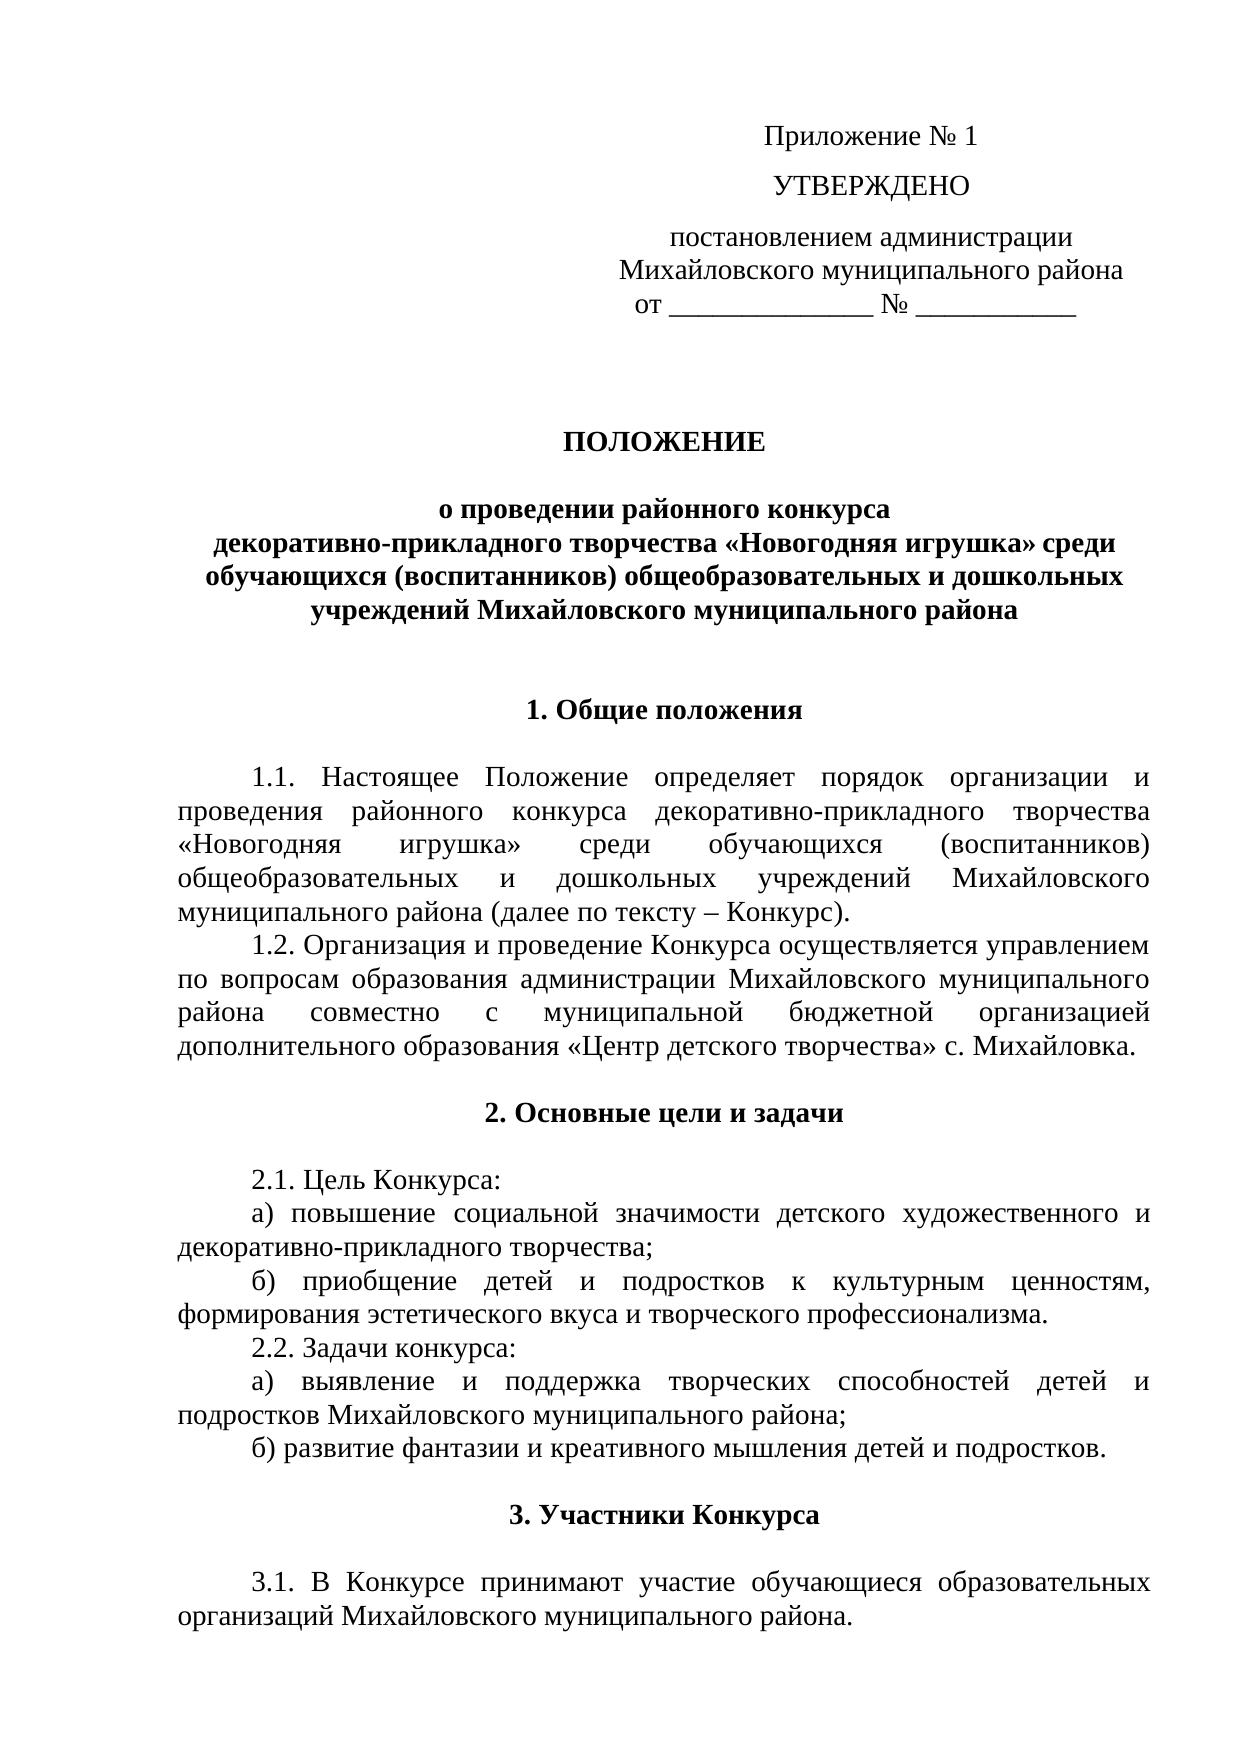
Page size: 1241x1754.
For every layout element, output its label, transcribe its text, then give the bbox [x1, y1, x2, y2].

text б) развитие фантазии и креативного мышления детей и подростков. [177, 1430, 1152, 1464]
text б) приобщение детей и подростков к культурным ценностям, формирования эстетического вкуса и творческого профессионализма. [177, 1263, 1152, 1330]
subtitle Михайловского муниципального района [591, 252, 1152, 286]
text декоративно-прикладного творчества «Новогодняя игрушка» среди обучающихся (воспитанников) общеобразовательных и дошкольных учреждений Михайловского муниципального района [177, 525, 1152, 625]
text а) выявление и поддержка творческих способностей детей и подростков Михайловского муниципального района; [177, 1363, 1152, 1430]
text о проведении районного конкурса [177, 491, 1152, 525]
text 2.2. Задачи конкурса: [177, 1330, 1152, 1363]
subtitle от ______________ № ___________ [591, 286, 1152, 319]
text 3. Участники Конкурса [177, 1497, 1152, 1531]
text 2.1. Цель Конкурса: [177, 1162, 1152, 1196]
text 2. Основные цели и задачи [177, 1095, 1152, 1128]
text 1.2. Организация и проведение Конкурса осуществляется управлением по вопросам образования администрации Михайловского муниципального района совместно с муниципальной бюджетной организацией дополнительного образования «Центр детского творчества» с. Михайловка. [177, 927, 1152, 1061]
text 3.1. В Конкурсе принимают участие обучающиеся образовательных организаций Михайловского муниципального района. [177, 1564, 1152, 1632]
subtitle УТВЕРЖДЕНО [591, 168, 1152, 202]
subtitle Приложение № 1 [591, 118, 1152, 152]
text 1.1. Настоящее Положение определяет порядок организации и проведения районного конкурса декоративно-прикладного творчества «Новогодняя игрушка» среди обучающихся (воспитанников) общеобразовательных и дошкольных учреждений Михайловского муниципального района (далее по тексту – Конкурс). [177, 759, 1152, 927]
subtitle постановлением администрации [591, 219, 1152, 252]
text ПОЛОЖЕНИЕ [177, 424, 1152, 458]
text а) повышение социальной значимости детского художественного и декоративно-прикладного творчества; [177, 1196, 1152, 1263]
text 1. Общие положения [177, 692, 1152, 726]
